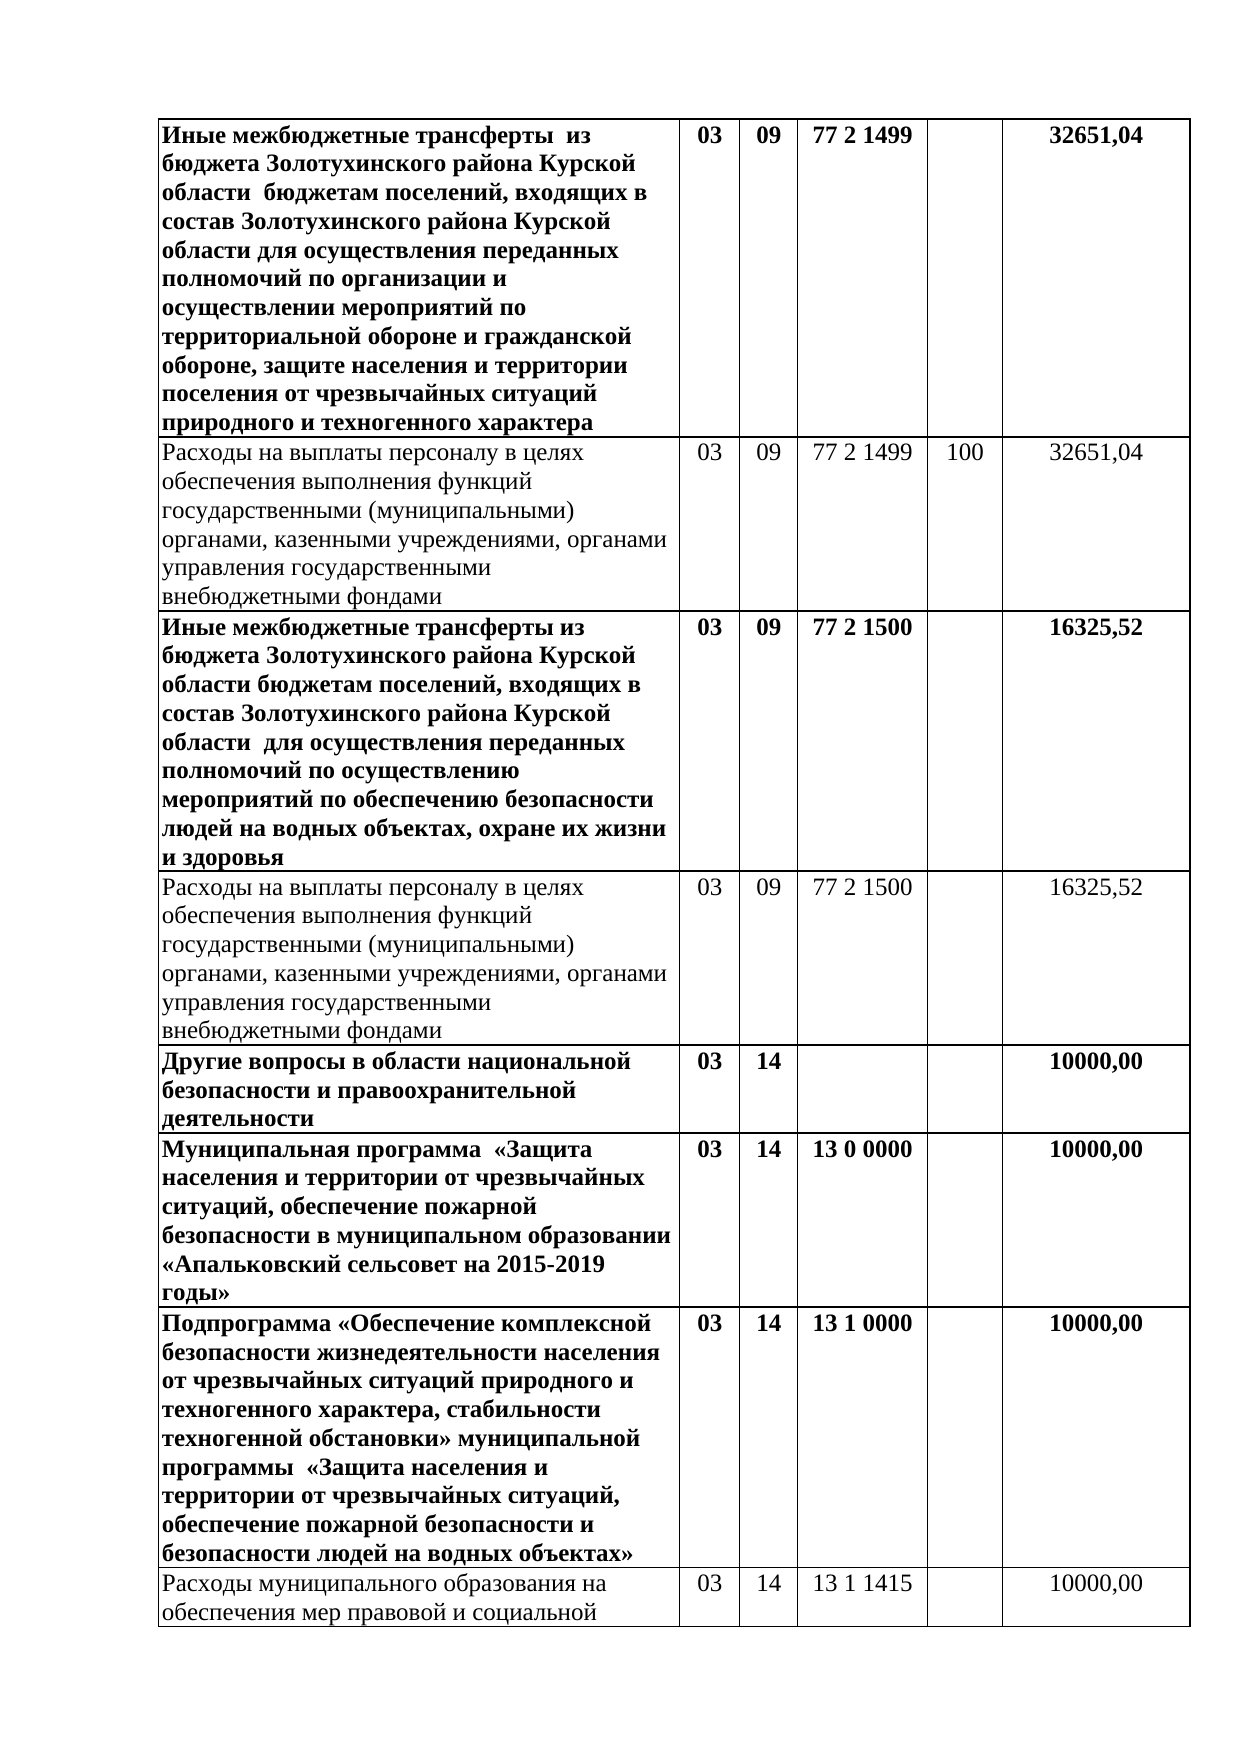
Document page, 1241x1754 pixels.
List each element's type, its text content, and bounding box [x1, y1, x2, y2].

table_cell 09 [740, 438, 797, 610]
table_cell 03 [680, 1308, 739, 1567]
table_cell [928, 612, 1002, 870]
table_cell 09 [740, 612, 797, 870]
table_cell 16325,52 [1003, 612, 1189, 870]
table_cell 10000,00 [1003, 1046, 1189, 1132]
table_cell 10000,00 [1003, 1568, 1189, 1626]
table_cell 16325,52 [1003, 872, 1189, 1044]
table_cell 09 [740, 872, 797, 1044]
table_cell Подпрограмма «Обеспечение комплексной безопасности жизнедеятельности населения от чрезвычайных ситуаций природного и техногенного характера, стабильности техногенной обстановки» муниципальной программы «Защита населения и территории от чрезвычайных ситуаций, обеспечение пожарной безопасности и безопасности людей на водных объектах» [159, 1308, 679, 1567]
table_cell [159, 1568, 679, 1626]
table_cell 10000,00 [1003, 1134, 1189, 1306]
table_cell Муниципальная программа «Защита населения и территории от чрезвычайных ситуаций, обеспечение пожарной безопасности в муниципальном образовании «Апальковский сельсовет на 2015-2019 годы» [159, 1134, 679, 1306]
table_cell Другие вопросы в области национальной безопасности и правоохранительной деятельности [159, 1046, 679, 1132]
table_cell 03 [680, 1568, 739, 1626]
table_cell 14 [740, 1134, 797, 1306]
table_cell 03 [680, 872, 739, 1044]
table_cell 03 [680, 612, 739, 870]
table_cell 77 2 1499 [798, 120, 927, 436]
table_cell [928, 872, 1002, 1044]
table_cell 77 2 1499 [798, 438, 927, 610]
table_cell 13 1 1415 [798, 1568, 927, 1626]
table_cell 32651,04 [1003, 120, 1189, 436]
table_cell [928, 1134, 1002, 1306]
table_cell 03 [680, 120, 739, 436]
table_cell 09 [740, 120, 797, 436]
table_cell 13 0 0000 [798, 1134, 927, 1306]
table_cell [928, 1568, 1002, 1626]
table_cell 77 2 1500 [798, 872, 927, 1044]
table_cell Иные межбюджетные трансферты из бюджета Золотухинского района Курской области бюджетам поселений, входящих в состав Золотухинского района Курской области для осуществления переданных полномочий по организации и осуществлении мероприятий по территориальной обороне и гражданской обороне, защите населения и территории поселения от чрезвычайных ситуаций природного и техногенного характера [159, 120, 679, 436]
table_cell [928, 1046, 1002, 1132]
table_cell 14 [740, 1568, 797, 1626]
table_cell 03 [680, 1134, 739, 1306]
table_cell 77 2 1500 [798, 612, 927, 870]
table_cell 03 [680, 1046, 739, 1132]
table_cell 100 [928, 438, 1002, 610]
table_cell [928, 120, 1002, 436]
table_cell [798, 1046, 927, 1132]
table_cell Иные межбюджетные трансферты из бюджета Золотухинского района Курской области бюджетам поселений, входящих в состав Золотухинского района Курской области для осуществления переданных полномочий по осуществлению мероприятий по обеспечению безопасности людей на водных объектах, охране их жизни и здоровья [159, 612, 679, 870]
table_cell 13 1 0000 [798, 1308, 927, 1567]
table_cell 32651,04 [1003, 438, 1189, 610]
table_cell 03 [680, 438, 739, 610]
table_cell [928, 1308, 1002, 1567]
table_cell 10000,00 [1003, 1308, 1189, 1567]
table_cell 14 [740, 1046, 797, 1132]
table_cell 14 [740, 1308, 797, 1567]
